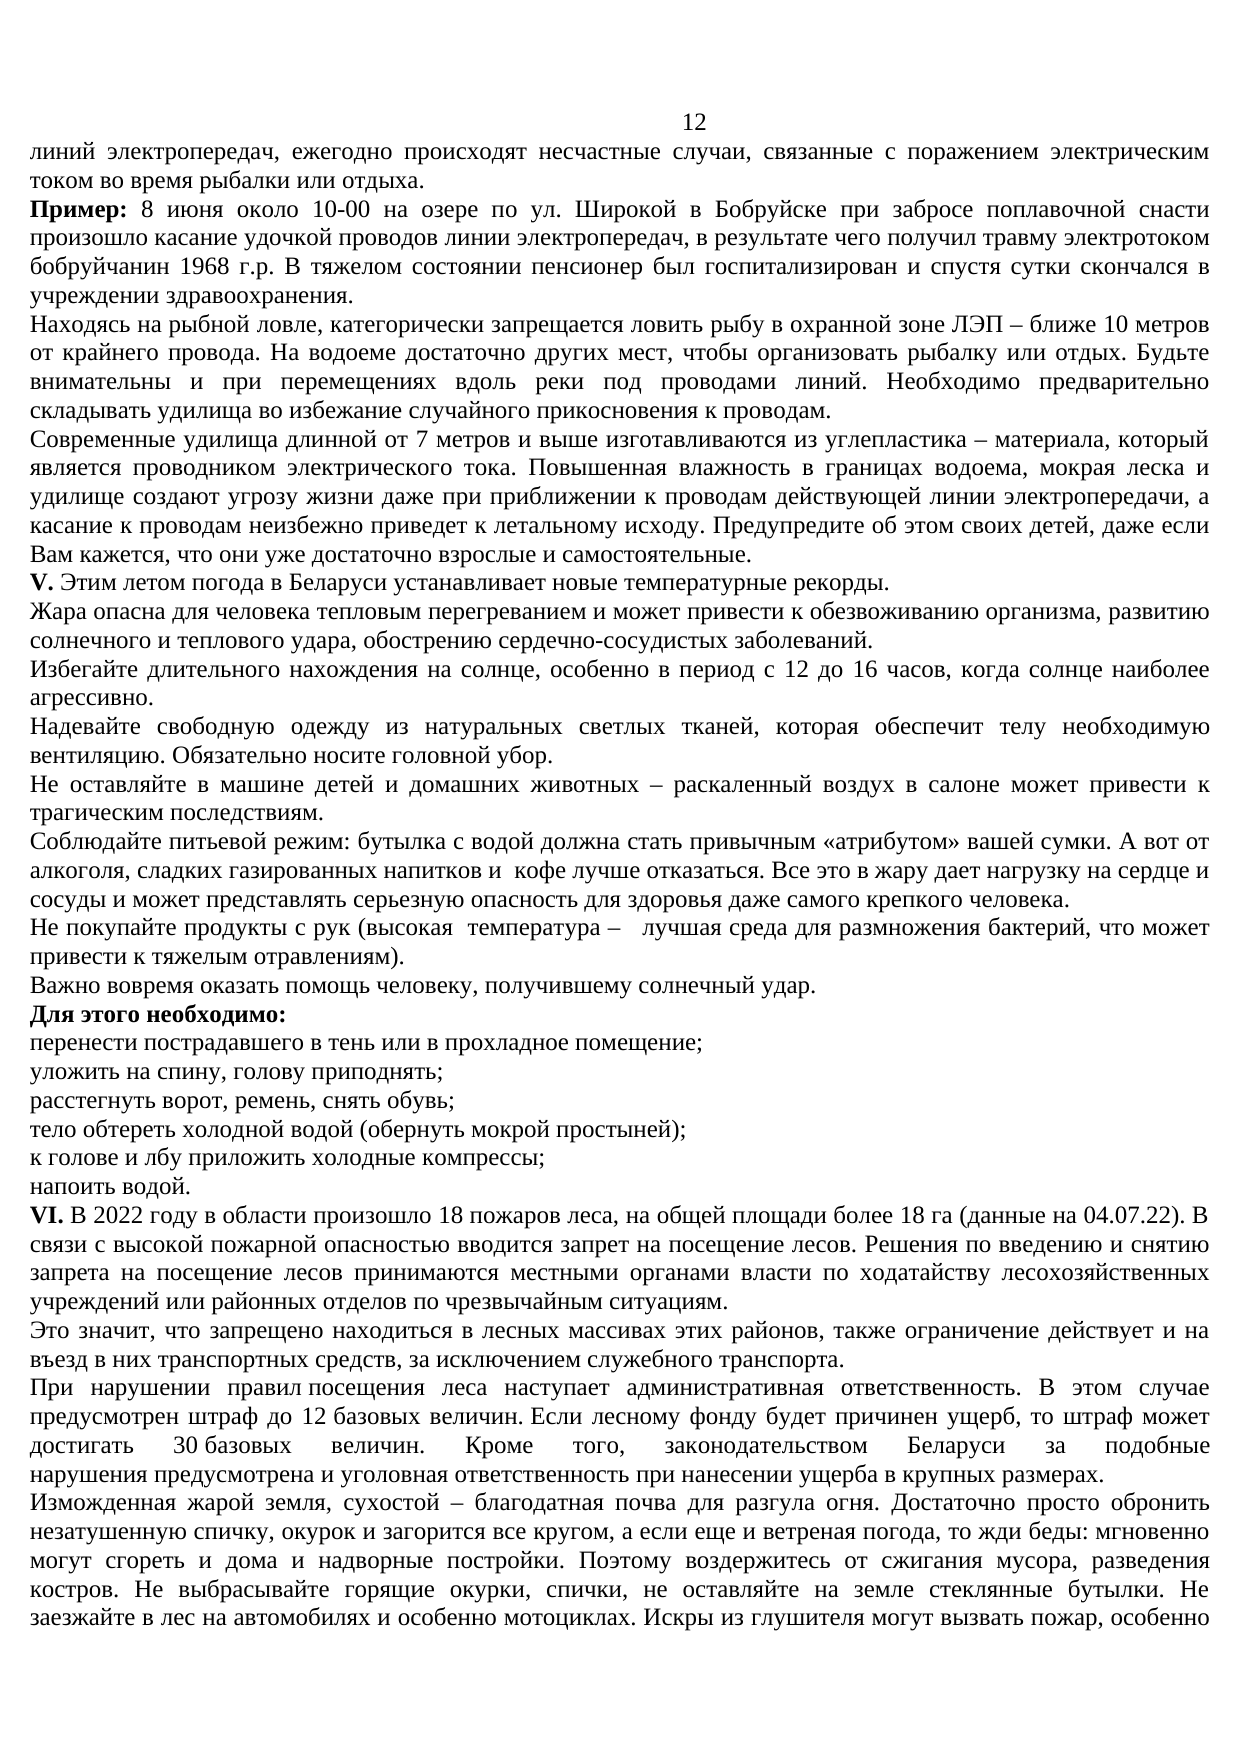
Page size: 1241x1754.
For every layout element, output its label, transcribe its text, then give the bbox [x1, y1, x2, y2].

text Современные удилища длинной от 7 метров и выше изготавливаются из углепластика – материала, который является проводником электрического тока. Повышенная влажность в границах водоема, мокрая леска и удилище создают угрозу жизни даже при приближении к проводам действующей линии электропередачи, а касание к проводам неизбежно приведет к летальному исходу. Предупредите об этом своих детей, даже если Вам кажется, что они уже достаточно взрослые и самостоятельные. [29, 424, 1211, 567]
text VI. В 2022 году в области произошло 18 пожаров леса, на общей площади более 18 га (данные на 04.07.22). В связи с высокой пожарной опасностью вводится запрет на посещение лесов. Решения по введению и снятию запрета на посещение лесов принимаются местными органами власти по ходатайству лесохозяйственных учреждений или районных отделов по чрезвычайным ситуациям. [29, 1200, 1211, 1315]
text перенести пострадавшего в тень или в прохладное помещение; [29, 1027, 1211, 1056]
text Это значит, что запрещено находиться в лесных массивах этих районов, также ограничение действует и на въезд в них транспортных средств, за исключением служебного транспорта. [29, 1315, 1211, 1372]
text V. Этим летом погода в Беларуси устанавливает новые температурные рекорды. [29, 567, 1211, 596]
text уложить на спину, голову приподнять; [29, 1056, 1211, 1085]
text При нарушении правил посещения леса наступает административная ответственность. В этом случае предусмотрен штраф до 12 базовых величин. Если лесному фонду будет причинен ущерб, то штраф может достигать 30 базовых величин. Кроме того, законодательством Беларуси за подобные нарушения предусмотрена и уголовная ответственность при нанесении ущерба в крупных размерах. [29, 1372, 1211, 1487]
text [29, 136, 1211, 194]
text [29, 1487, 1211, 1631]
text к голове и лбу приложить холодные компрессы; [29, 1142, 1211, 1171]
text Не покупайте продукты с рук (высокая температура – лучшая среда для размножения бактерий, что может привести к тяжелым отравлениям). [29, 912, 1211, 970]
text напоить водой. [29, 1171, 1211, 1200]
text Надевайте свободную одежду из натуральных светлых тканей, которая обеспечит телу необходимую вентиляцию. Обязательно носите головной убор. [29, 711, 1211, 769]
text Не оставляйте в машине детей и домашних животных – раскаленный воздух в салоне может привести к трагическим последствиям. [29, 769, 1211, 826]
text Жара опасна для человека тепловым перегреванием и может привести к обезвоживанию организма, развитию солнечного и теплового удара, обострению сердечно-сосудистых заболеваний. [29, 596, 1211, 654]
text расстегнуть ворот, ремень, снять обувь; [29, 1085, 1211, 1114]
text Находясь на рыбной ловле, категорически запрещается ловить рыбу в охранной зоне ЛЭП – ближе 10 метров от крайнего провода. На водоеме достаточно других мест, чтобы организовать рыбалку или отдых. Будьте внимательны и при перемещениях вдоль реки под проводами линий. Необходимо предварительно складывать удилища во избежание случайного прикосновения к проводам. [29, 309, 1211, 424]
text Избегайте длительного нахождения на солнце, особенно в период с 12 до 16 часов, когда солнце наиболее агрессивно. [29, 654, 1211, 711]
text Пример: 8 июня около 10-00 на озере по ул. Широкой в Бобруйске при забросе поплавочной снасти произошло касание удочкой проводов линии электропередач, в результате чего получил травму электротоком бобруйчанин 1968 г.р. В тяжелом состоянии пенсионер был госпитализирован и спустя сутки скончался в учреждении здравоохранения. [29, 194, 1211, 309]
text Важно вовремя оказать помощь человеку, получившему солнечный удар. [29, 970, 1211, 999]
text Для этого необходимо: [29, 999, 1211, 1027]
text тело обтереть холодной водой (обернуть мокрой простыней); [29, 1114, 1211, 1142]
text Соблюдайте питьевой режим: бутылка с водой должна стать привычным «атрибутом» вашей сумки. А вот от алкоголя, сладких газированных напитков и кофе лучше отказаться. Все это в жару дает нагрузку на сердце и сосуды и может представлять серьезную опасность для здоровья даже самого крепкого человека. [29, 826, 1211, 912]
